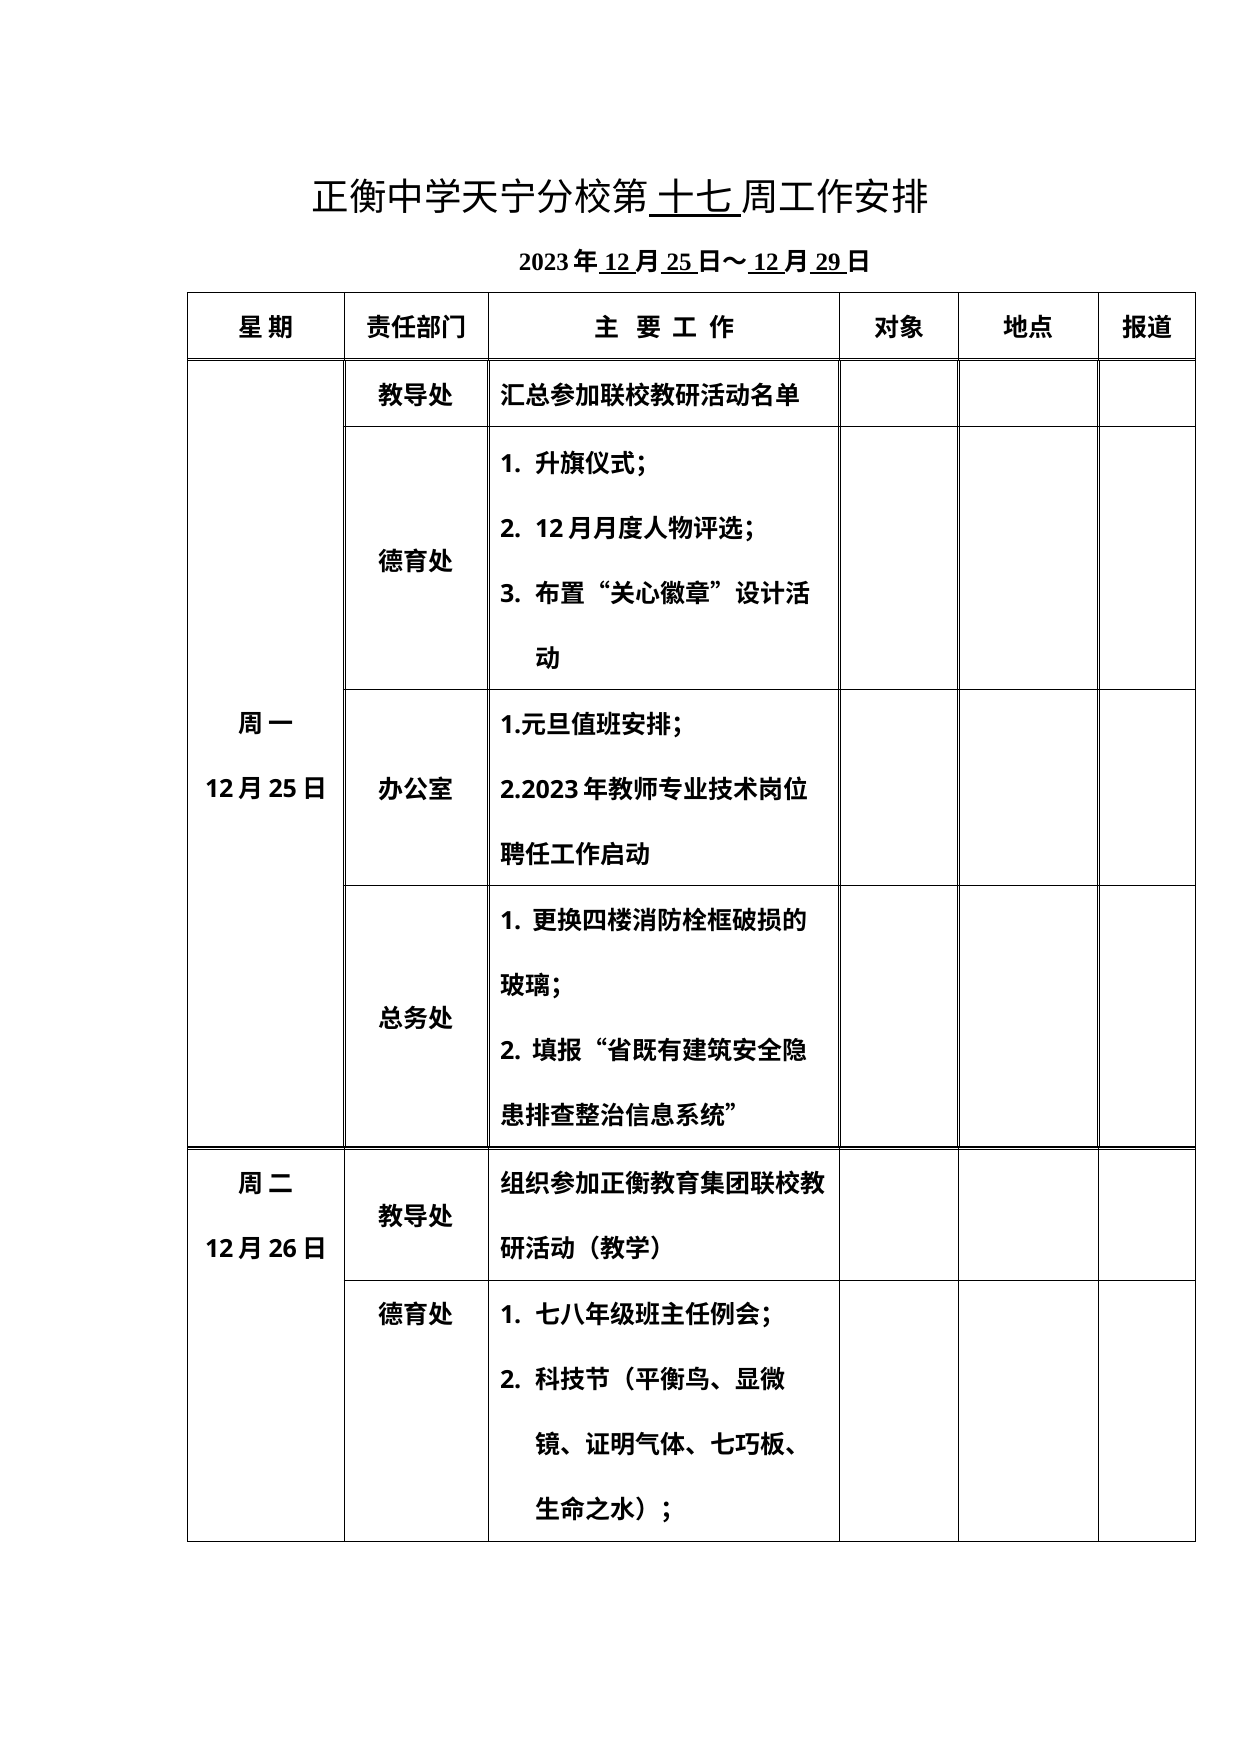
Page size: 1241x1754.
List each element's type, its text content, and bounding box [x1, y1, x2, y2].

table_header 对象 [840, 293, 958, 358]
table_cell 办公室 [346, 690, 487, 885]
table_cell 教导处 [345, 1150, 488, 1279]
table_cell [841, 361, 957, 426]
text 正衡中学天宁分校第 十七 周工作安排 [187, 162, 1053, 227]
table_header 责任部门 [345, 293, 488, 358]
table_cell [959, 1150, 1098, 1279]
table_cell [841, 886, 957, 1146]
table_header 地点 [959, 293, 1098, 358]
table_cell [1099, 1281, 1195, 1541]
table_cell 总务处 [346, 886, 487, 1146]
table_cell 1.元旦值班安排； 2.2023年教师专业技术岗位聘任工作启动 [490, 690, 838, 885]
table_cell [840, 1150, 958, 1279]
table_cell [1100, 886, 1195, 1146]
table_cell [841, 690, 957, 885]
table_cell 升旗仪式； 12月月度人物评选； 布置“关心徽章”设计活动 [490, 427, 838, 689]
table_cell [1100, 361, 1195, 426]
table_cell [1100, 690, 1195, 885]
table_cell [960, 690, 1097, 885]
table_cell [840, 1281, 958, 1541]
table_cell [960, 886, 1097, 1146]
table_cell 德育处 [345, 1281, 488, 1541]
table_cell [959, 1281, 1098, 1541]
table_cell [960, 361, 1097, 426]
table_header 报道 [1099, 293, 1195, 358]
table_cell [960, 427, 1097, 689]
table_cell 德育处 [346, 427, 487, 689]
table_cell 组织参加正衡教育集团联校教研活动（教学） [489, 1150, 839, 1279]
table_cell 教导处 [346, 361, 487, 426]
table_cell 七八年级班主任例会； 科技节（平衡鸟、显微镜、证明气体、七巧板、生命之水）； [489, 1281, 839, 1541]
table_header 星 期 [188, 293, 344, 358]
table_cell [1099, 1150, 1195, 1279]
table_cell 汇总参加联校教研活动名单 [490, 361, 838, 426]
table_cell 更换四楼消防栓框破损的玻璃； 填报“省既有建筑安全隐患排查整治信息系统” [490, 886, 838, 1146]
text 2023年 12 月 25 日～ 12 月 29 日 [187, 227, 1053, 292]
table_header 主 要 工 作 [489, 293, 839, 358]
table_cell 周 二 12月26日 [188, 1150, 344, 1541]
table_cell [1100, 427, 1195, 689]
table_cell [841, 427, 957, 689]
table_cell 周 一 12月25日 [188, 361, 343, 1146]
